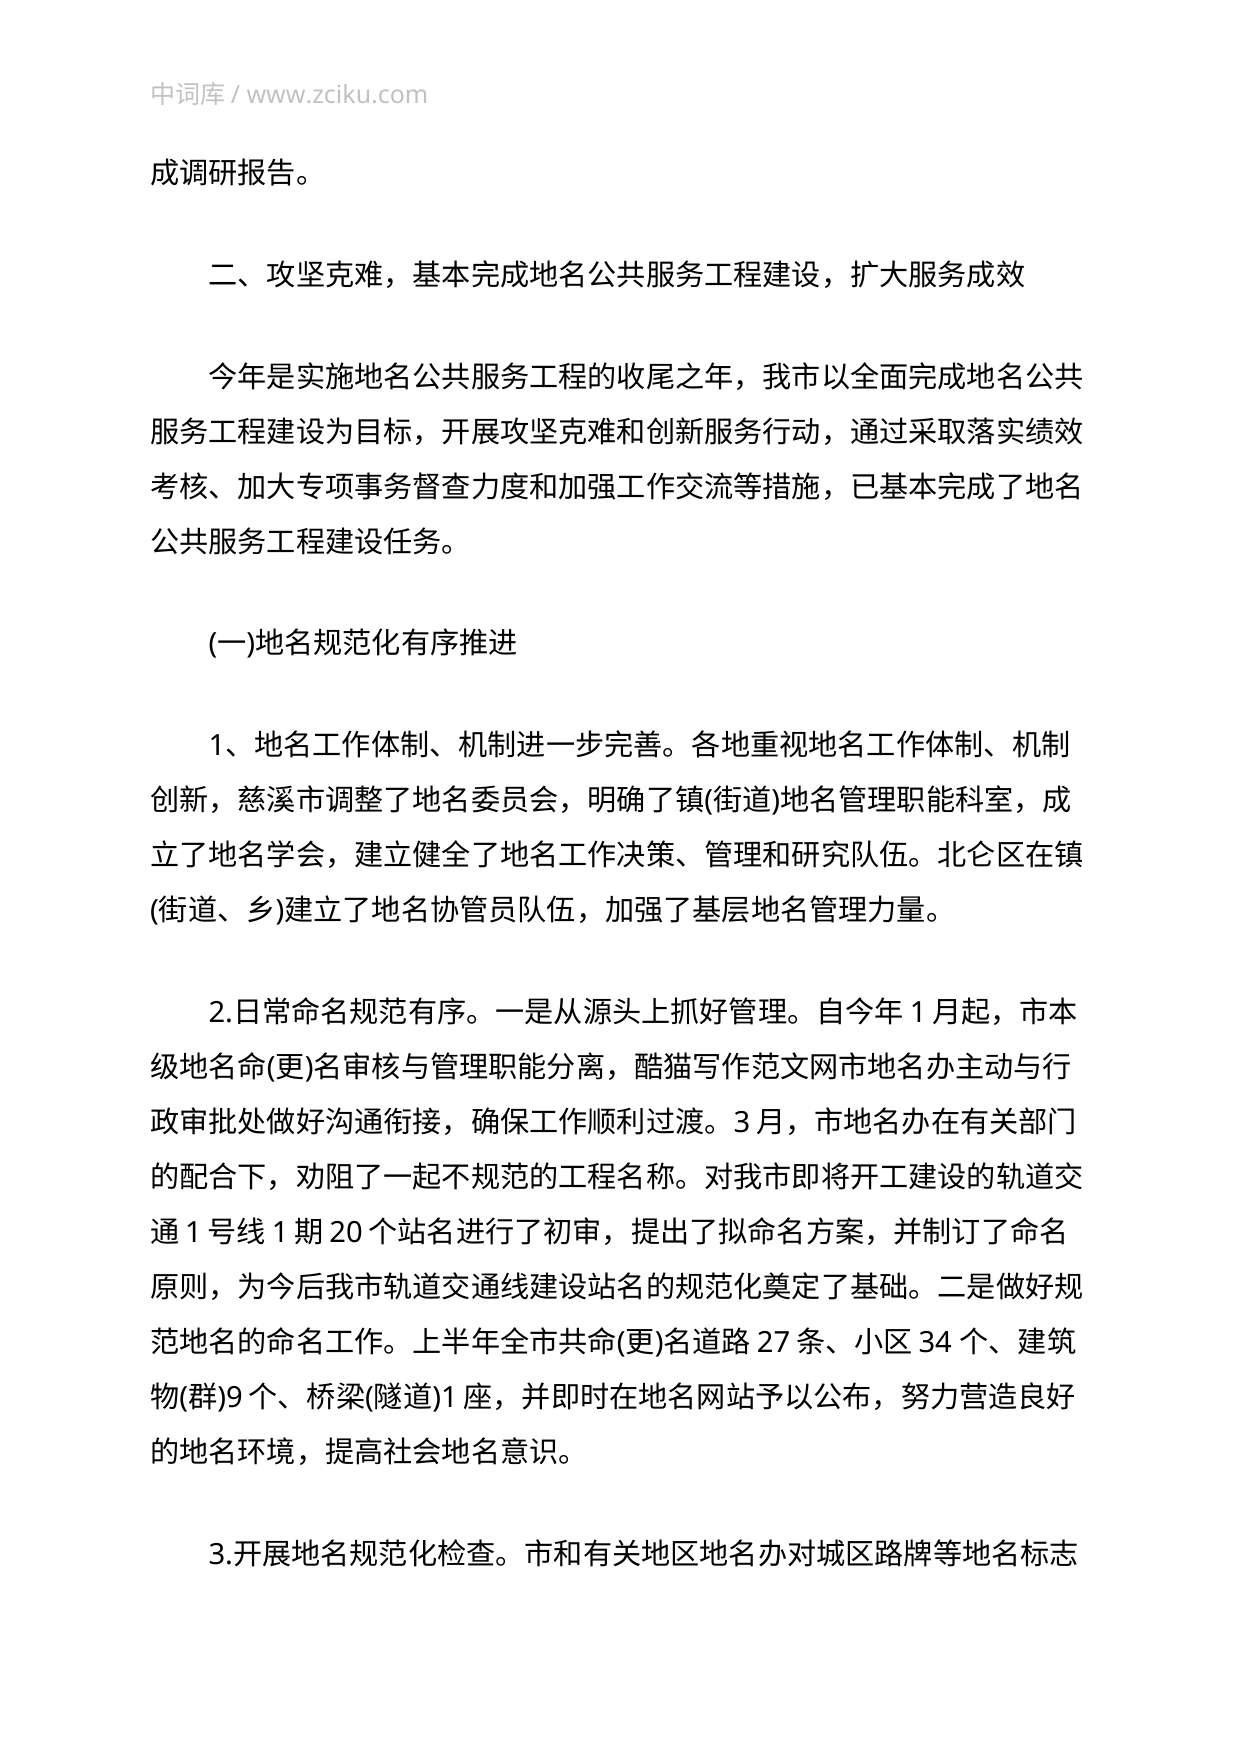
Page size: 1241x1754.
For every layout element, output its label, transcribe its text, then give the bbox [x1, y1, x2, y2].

text 1、地名工作体制、机制进一步完善。各地重视地名工作体制、机制创新，慈溪市调整了地名委员会，明确了镇(街道)地名管理职能科室，成立了地名学会，建立健全了地名工作决策、管理和研究队伍。北仑区在镇(街道、乡)建立了地名协管员队伍，加强了基层地名管理力量。 [150, 722, 1090, 929]
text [150, 1530, 1090, 1573]
text (一)地名规范化有序推进 [150, 620, 1090, 662]
text 2.日常命名规范有序。一是从源头上抓好管理。自今年1月起，市本级地名命(更)名审核与管理职能分离，酷猫写作范文网市地名办主动与行政审批处做好沟通衔接，确保工作顺利过渡。3月，市地名办在有关部门的配合下，劝阻了一起不规范的工程名称。对我市即将开工建设的轨道交通1号线1期20个站名进行了初审，提出了拟命名方案，并制订了命名原则，为今后我市轨道交通线建设站名的规范化奠定了基础。二是做好规范地名的命名工作。上半年全市共命(更)名道路27条、小区34 个、建筑物(群)9个、桥梁(隧道)1座，并即时在地名网站予以公布，努力营造良好的地名环境，提高社会地名意识。 [150, 989, 1090, 1471]
text 今年是实施地名公共服务工程的收尾之年，我市以全面完成地名公共服务工程建设为目标，开展攻坚克难和创新服务行动，通过采取落实绩效考核、加大专项事务督查力度和加强工作交流等措施，已基本完成了地名公共服务工程建设任务。 [150, 353, 1090, 561]
text 二、攻坚克难，基本完成地名公共服务工程建设，扩大服务成效 [150, 252, 1090, 294]
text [150, 150, 1090, 192]
